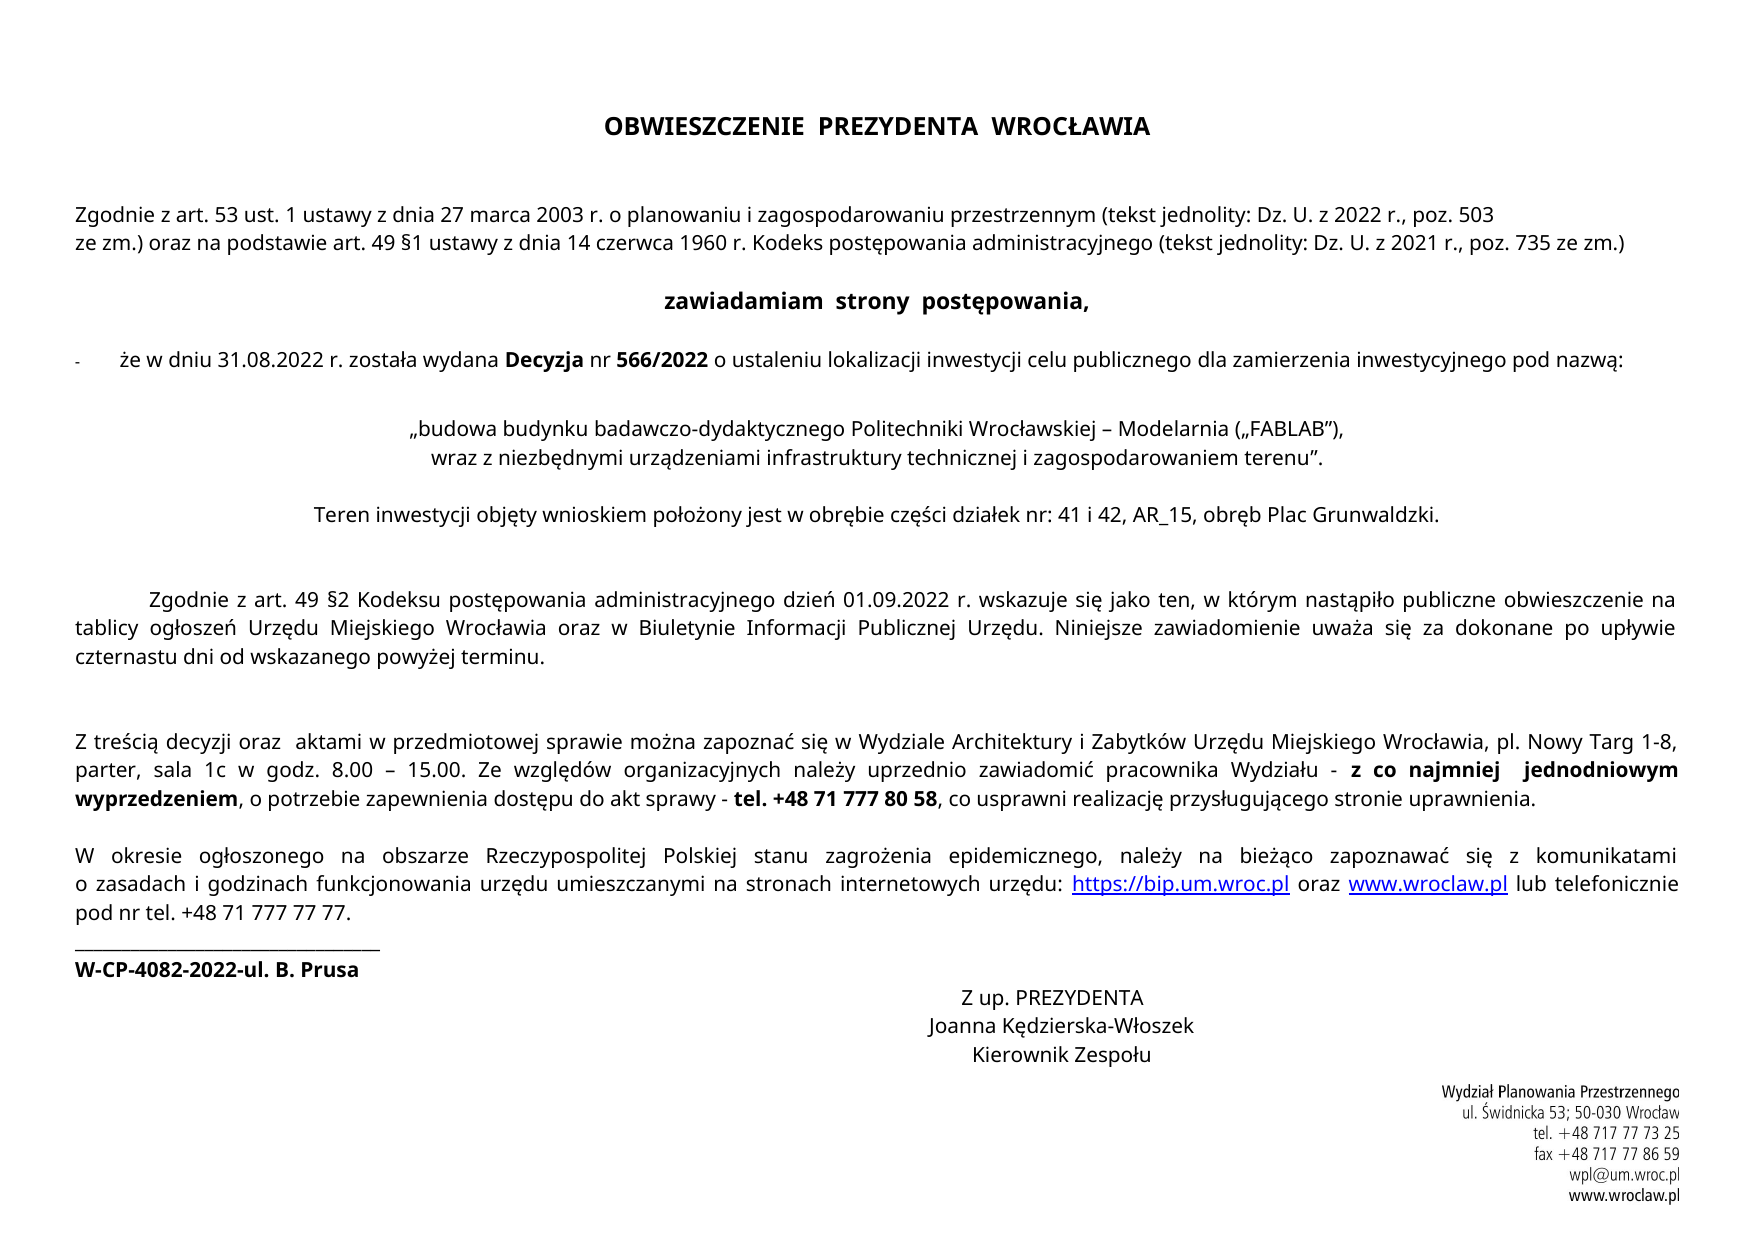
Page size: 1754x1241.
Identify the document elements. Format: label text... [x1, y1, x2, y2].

text _________________________________ [75, 926, 1679, 955]
text Teren inwestycji objęty wnioskiem położony jest w obrębie części działek nr: 41 i 42, AR_15, obręb Plac Grunwaldzki. [75, 500, 1679, 528]
text W okresie ogłoszonego na obszarze Rzeczypospolitej Polskiej stanu zagrożenia epidemicznego, należy na bieżąco zapoznawać się z komunikatami o zasadach i godzinach funkcjonowania urzędu umieszczanymi na stronach internetowych urzędu: https://bip.um.wroc.pl oraz www.wroclaw.pl lub telefonicznie pod nr tel. +48 71 777 77 77. [75, 841, 1679, 926]
text Z treścią decyzji oraz aktami w przedmiotowej sprawie można zapoznać się w Wydziale Architektury i Zabytków Urzędu Miejskiego Wrocławia, pl. Nowy Targ 1-8, parter, sala 1c w godz. 8.00 – 15.00. Ze względów organizacyjnych należy uprzednio zawiadomić pracownika Wydziału - z co najmniej jednodniowym wyprzedzeniem, o potrzebie zapewnienia dostępu do akt sprawy - tel. +48 71 777 80 58, co usprawni realizację przysługującego stronie uprawnienia. [75, 727, 1679, 812]
text Joanna Kędzierska-Włoszek [75, 1012, 1679, 1040]
picture [1442, 1084, 1679, 1205]
text „budowa budynku badawczo-dydaktycznego Politechniki Wrocławskiej – Modelarnia („FABLAB”), [75, 414, 1679, 443]
text Zgodnie z art. 53 ust. 1 ustawy z dnia 27 marca 2003 r. o planowaniu i zagospodarowaniu przestrzennym (tekst jednolity: Dz. U. z 2022 r., poz. 503 ze zm.) oraz na podstawie art. 49 §1 ustawy z dnia 14 czerwca 1960 r. Kodeks postępowania administracyjnego (tekst jednolity: Dz. U. z 2021 r., poz. 735 ze zm.) [75, 200, 1679, 257]
text Zgodnie z art. 49 §2 Kodeksu postępowania administracyjnego dzień 01.09.2022 r. wskazuje się jako ten, w którym nastąpiło publiczne obwieszczenie na tablicy ogłoszeń Urzędu Miejskiego Wrocławia oraz w Biuletynie Informacji Publicznej Urzędu. Niniejsze zawiadomienie uważa się za dokonane po upływie czternastu dni od wskazanego powyżej terminu. [75, 585, 1679, 670]
text zawiadamiam strony postępowania, [75, 285, 1679, 317]
text wraz z niezbędnymi urządzeniami infrastruktury technicznej i zagospodarowaniem terenu”. [75, 443, 1679, 471]
subtitle Z up. PREZYDENTA [134, 983, 1620, 1012]
text W-CP-4082-2022-ul. B. Prusa [75, 955, 1679, 983]
list że w dniu 31.08.2022 r. została wydana Decyzja nr 566/2022 o ustaleniu lokalizacji inwestycji celu publicznego dla zamierzenia inwestycyjnego pod nazwą: [75, 345, 1679, 373]
text OBWIESZCZENIE PREZYDENTA WROCŁAWIA [75, 109, 1679, 143]
text Kierownik Zespołu [75, 1040, 1679, 1068]
